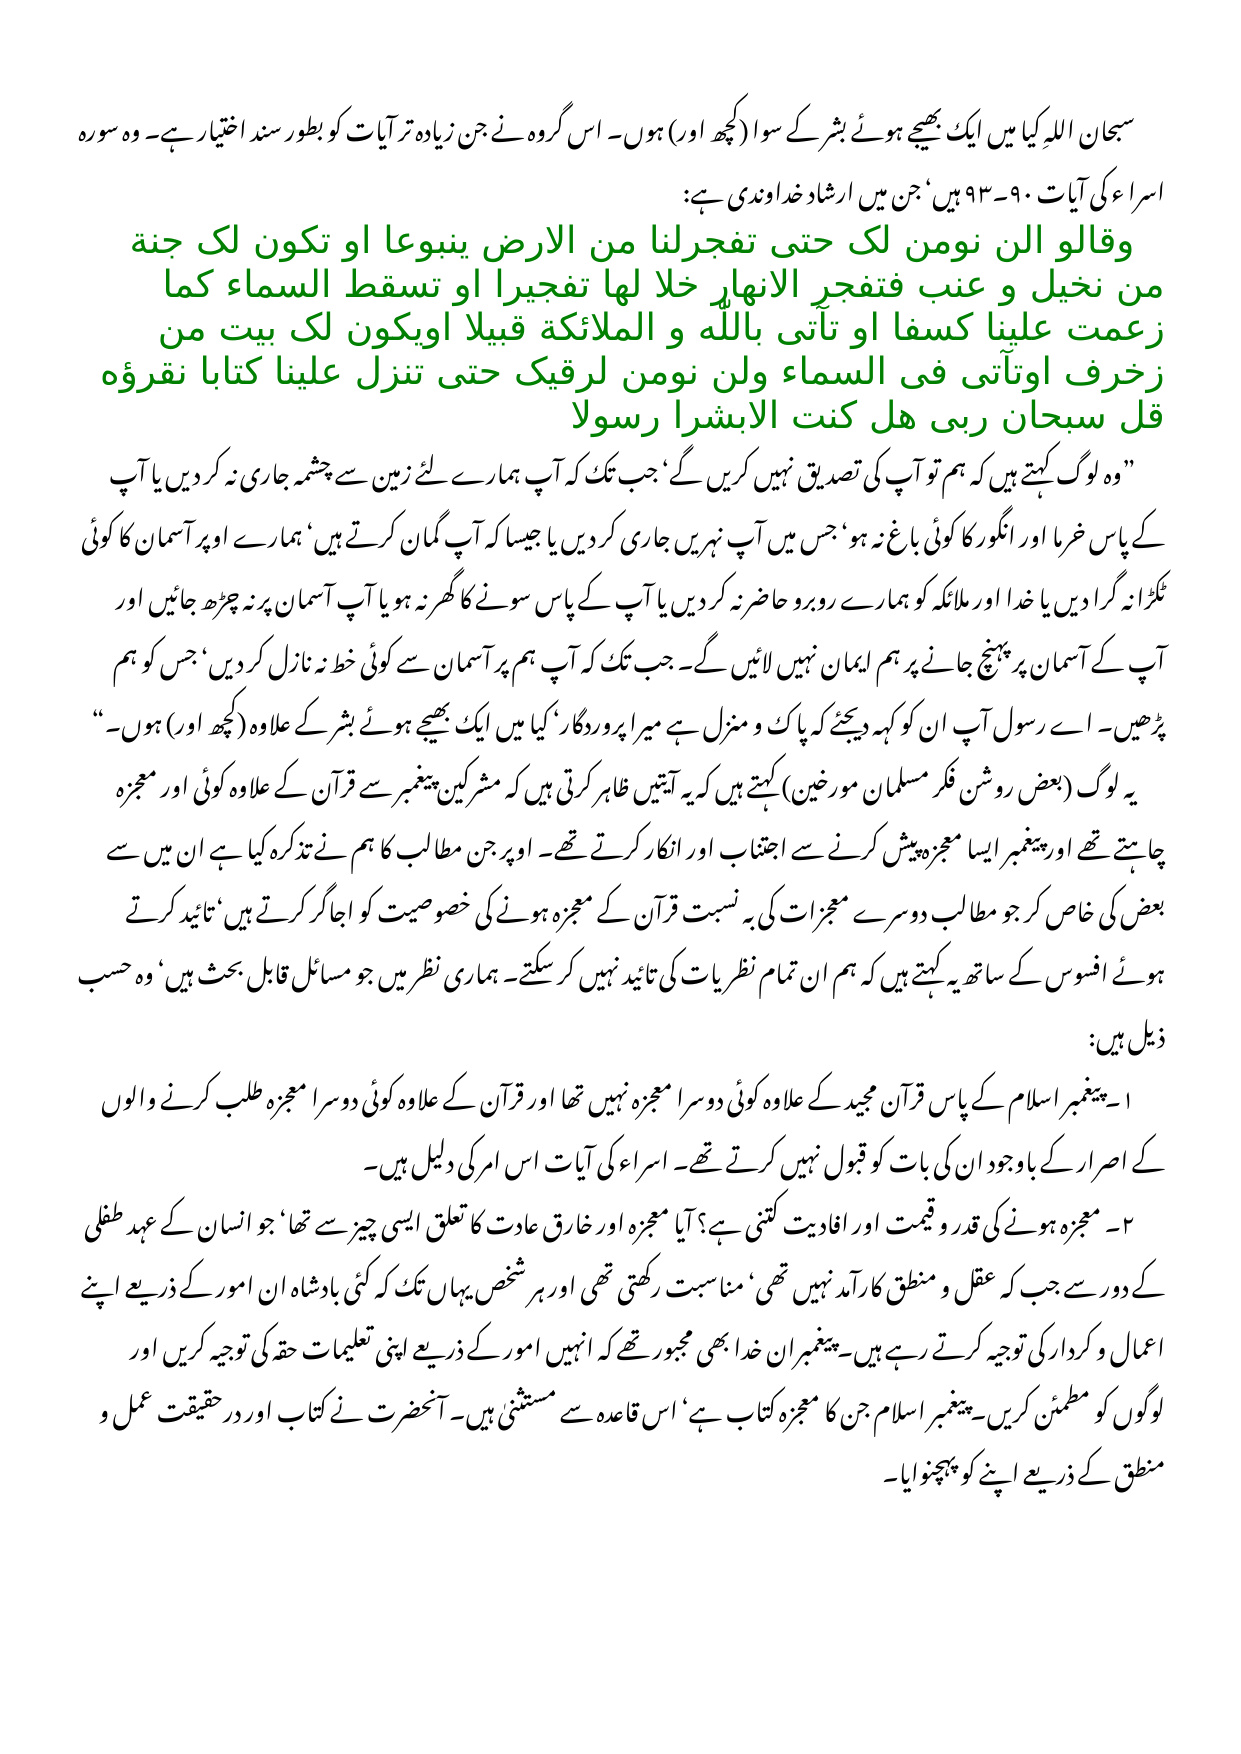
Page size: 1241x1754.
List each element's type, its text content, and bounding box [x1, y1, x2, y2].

text ”وہ لوگ کہتے ہیں کہ ہم تو آپ کی تصدیق نہیں کریں گے‘ جب تک کہ آپ ہمارے لئے زمین سے چشمہ جاری نہ کر دیں یا آپ کے پاس خرما اور انگور کا کوئی باغ نہ ہو‘ جس میں آپ نہریں جاری کر دیں یا جیسا کہ آپ گمان کرتے ہیں‘ ہمارے اوپر آسمان کا کوئی ٹکڑا نہ گرا دیں یا خدا اور ملائکہ کو ہمارے روبرو حاضر نہ کر دیں یا آپ کے پاس سونے کا گھر نہ ہو یا آپ آسمان پر نہ چڑھ جائیں اور آپ کے آسمان پر پہنچ جانے پر ہم ایمان نہیں لائیں گے۔ جب تک کہ آپ ہم پر آسمان سے کوئی خط نہ نازل کر دیں‘ جس کو ہم پڑھیں۔ اے رسول آپ ان کو کہہ دیجئے کہ پاک و منزل ہے میرا پروردگار‘ کیا میں ایک بھیجے ہوئے بشر کے علاوہ (کچھ اور) ہوں۔“ [75, 437, 1165, 749]
text سبحان اللہِ کیا میں ایک بھیجے ہوئے بشر کے سوا (کچھ اور) ہوں۔ اس گروہ نے جن زیادہ تر آیات کو بطور سند اختیار ہے۔ وہ سورہ اسرا ء کی آیات ۹۰۔۹۳ ہیں‘ جن میں ارشاد خداوندی ہے: [75, 94, 1165, 219]
text وقالو الن نومن لک حتی تفجرلنا من الارض ینبوعا او تکون لک جنة من نخیل و عنب فتفجر الانهار خلا لها تفجیرا او تسقط السماء کما زعمت علینا کسفا او تآتی باللّٰه و الملائکة قبیلا اویکون لک بیت من زخرف اوتآتی فی السماء ولن نومن لرقیک حتی تنزل علینا کتابا نقرؤه قل سبحان ربی هل کنت الابشرا رسولا [75, 219, 1165, 437]
text ۲۔ معجزہ ہونے کی قدر و قیمت اور افادیت کتنی ہے؟ آیا معجزہ اور خارق عادت کا تعلق ایسی چیز سے تھا‘ جو انسان کے عہد طفلی کے دور سے جب کہ عقل و منطق کارآمد نہیں تھی‘ مناسبت رکھتی تھی اور ہر شخص یہاں تک کہ کئی بادشاہ ان امور کے ذریعے اپنے اعمال و کردار کی توجیہ کرتے رہے ہیں۔ پیغمبران خدا بھی مجبور تھے کہ انہیں امور کے ذریعے اپنی تعلیمات حقہ کی توجیہ کریں اور لوگوں کو مطمئن کریں۔ پیغمبر اسلام جن کا معجزہ کتاب ہے‘ اس قاعدہ سے مستثنیٰ ہیں۔ آنحضرت نے کتاب اور درحقیقت عمل و منطق کے ذریعے اپنے کو پہچنوایا۔ [75, 1187, 1165, 1499]
text یہ لوگ (بعض روشن فکر مسلمان مورخین) کہتے ہیں کہ یہ آیتیں ظاہر کرتی ہیں کہ مشرکین پیغمبر سے قرآن کے علاوہ کوئی اور معجزہ چاہتے تھے اور پیغمبر ایسا معجزہ پیش کرنے سے اجتناب اور انکار کرتے تھے۔ اوپر جن مطالب کا ہم نے تذکرہ کیا ہے ان میں سے بعض کی خاص کر جو مطالب دوسرے معجزات کی بہ نسبت قرآن کے معجزہ ہونے کی خصوصیت کو اجاگر کرتے ہیں‘ تائید کرتے ہوئے افسوس کے ساتھ یہ کہتے ہیں کہ ہم ان تمام نظریات کی تائید نہیں کر سکتے۔ ہماری نظر میں جو مسائل قابل بحث ہیں‘ وہ حسب ذیل ہیں: [75, 749, 1165, 1062]
text ۱۔ پیغمبر اسلام کے پاس قرآن مجید کے علاوہ کوئی دوسرا معجزہ نہیں تھا اور قرآن کے علاوہ کوئی دوسرا معجزہ طلب کرنے والوں کے اصرار کے باوجود ان کی بات کو قبول نہیں کرتے تھے۔ اسراء کی آیات اس امر کی دلیل ہیں۔ [75, 1062, 1165, 1187]
